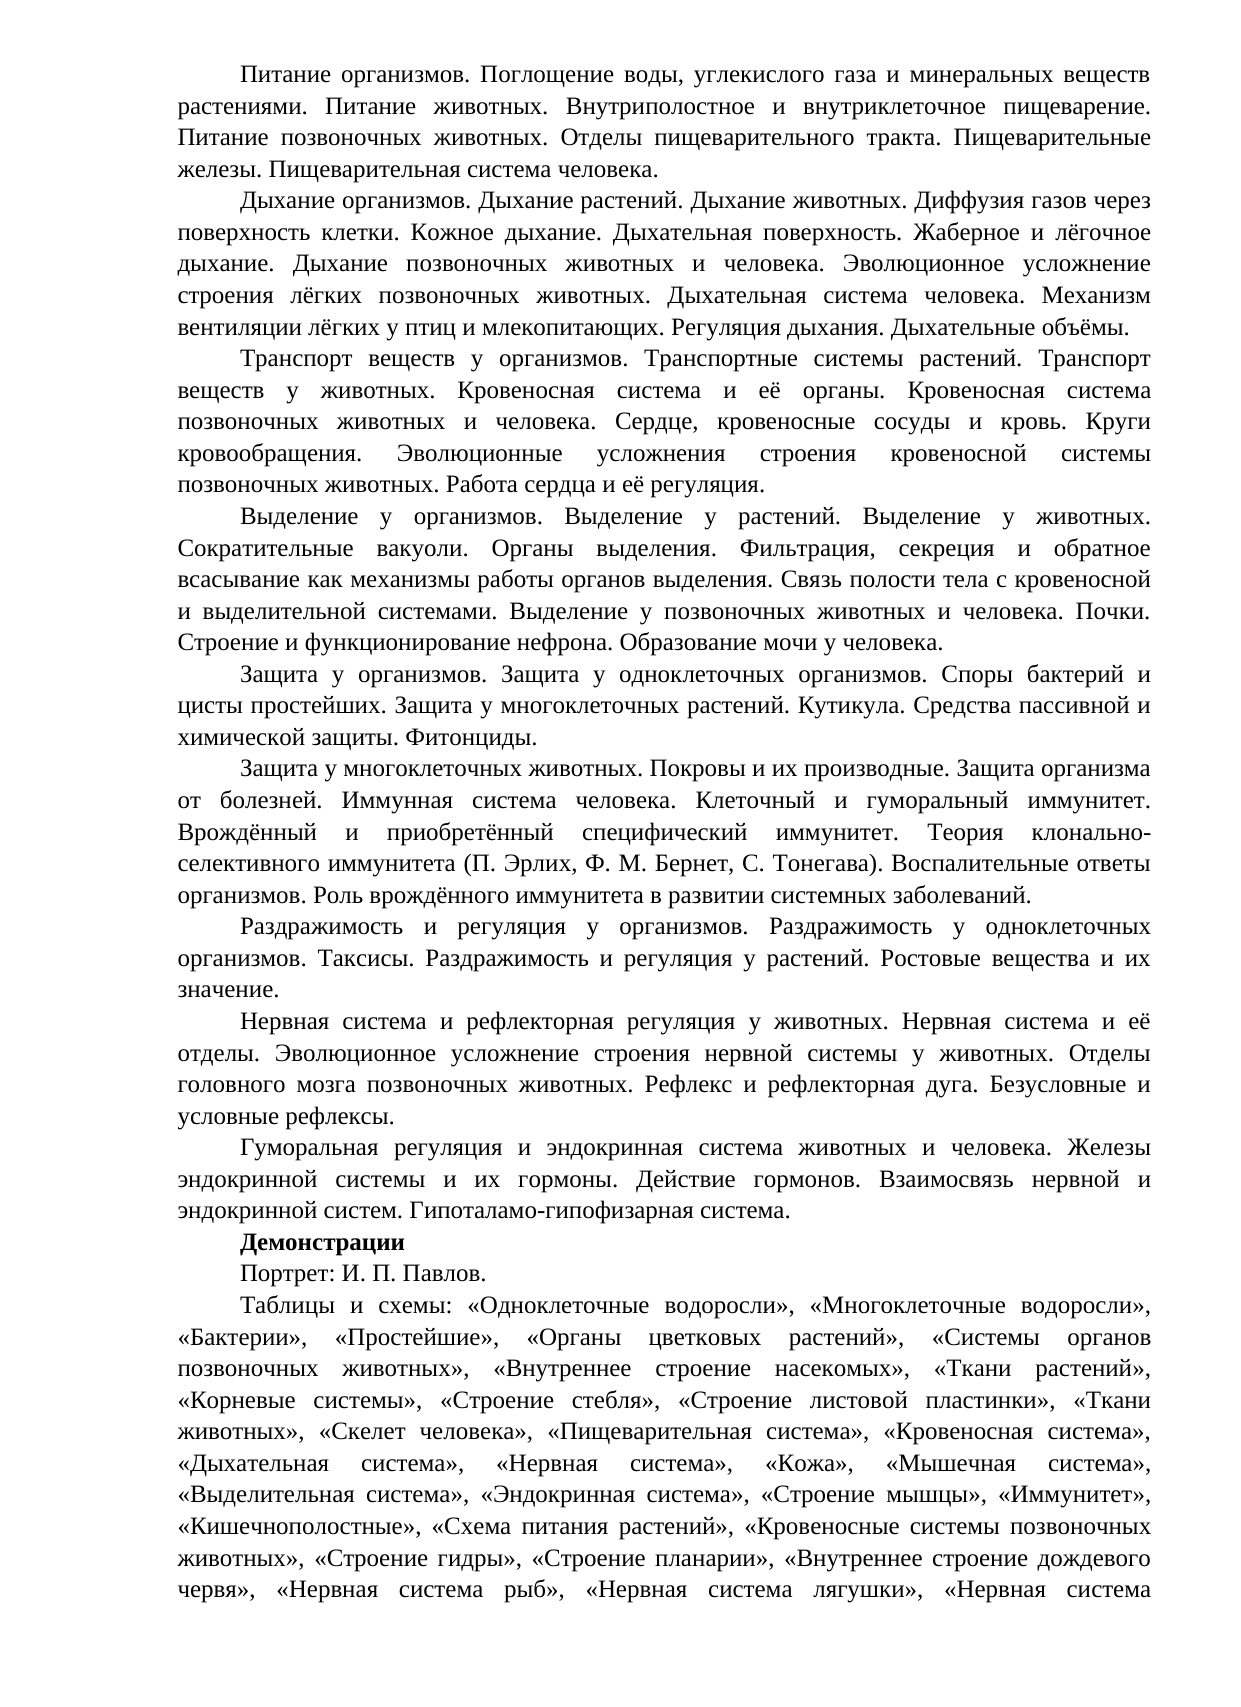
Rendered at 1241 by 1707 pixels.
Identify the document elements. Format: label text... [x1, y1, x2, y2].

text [177, 1290, 1152, 1603]
text Транспорт веществ у организмов. Транспортные системы растений. Транспорт веществ у животных. Кровеносная система и её органы. Кровеносная система позвоночных животных и человека. Сердце, кровеносные сосуды и кровь. Круги кровообращения. Эволюционные усложнения строения кровеносной системы позвоночных животных. Работа сердца и её регуляция. [177, 343, 1152, 498]
text Портрет: И. П. Павлов. [177, 1258, 1152, 1287]
text Нервная система и рефлекторная регуляция у животных. Нервная система и её отделы. Эволюционное усложнение строения нервной системы у животных. Отделы головного мозга позвоночных животных. Рефлекс и рефлекторная дуга. Безусловные и условные рефлексы. [177, 1006, 1152, 1129]
text Демонстрации [177, 1227, 1152, 1256]
text Питание организмов. Поглощение воды, углекислого газа и минеральных веществ растениями. Питание животных. Внутриполостное и внутриклеточное пищеварение. Питание позвоночных животных. Отделы пищеварительного тракта. Пищеварительные железы. Пищеварительная система человека. [177, 59, 1152, 183]
text Защита у организмов. Защита у одноклеточных организмов. Споры бактерий и цисты простейших. Защита у многоклеточных растений. Кутикула. Средства пассивной и химической защиты. Фитонциды. [177, 659, 1152, 751]
text Раздражимость и регуляция у организмов. Раздражимость у одноклеточных организмов. Таксисы. Раздражимость и регуляция у растений. Ростовые вещества и их значение. [177, 911, 1152, 1003]
text Дыхание организмов. Дыхание растений. Дыхание животных. Диффузия газов через поверхность клетки. Кожное дыхание. Дыхательная поверхность. Жаберное и лёгочное дыхание. Дыхание позвоночных животных и человека. Эволюционное усложнение строения лёгких позвоночных животных. Дыхательная система человека. Механизм вентиляции лёгких у птиц и млекопитающих. Регуляция дыхания. Дыхательные объёмы. [177, 185, 1152, 340]
text Гуморальная регуляция и эндокринная система животных и человека. Железы эндокринной системы и их гормоны. Действие гормонов. Взаимосвязь нервной и эндокринной систем. Гипоталамо-гипофизарная система. [177, 1132, 1152, 1224]
text Защита у многоклеточных животных. Покровы и их производные. Защита организма от болезней. Иммунная система человека. Клеточный и гуморальный иммунитет. Врождённый и приобретённый специфический иммунитет. Теория клонально-селективного иммунитета (П. Эрлих, Ф. М. Бернет, С. Тонегава). Воспалительные ответы организмов. Роль врождённого иммунитета в развитии системных заболеваний. [177, 753, 1152, 908]
text Выделение у организмов. Выделение у растений. Выделение у животных. Сократительные вакуоли. Органы выделения. Фильтрация, секреция и обратное всасывание как механизмы работы органов выделения. Связь полости тела с кровеносной и выделительной системами. Выделение у позвоночных животных и человека. Почки. Строение и функционирование нефрона. Образование мочи у человека. [177, 501, 1152, 656]
